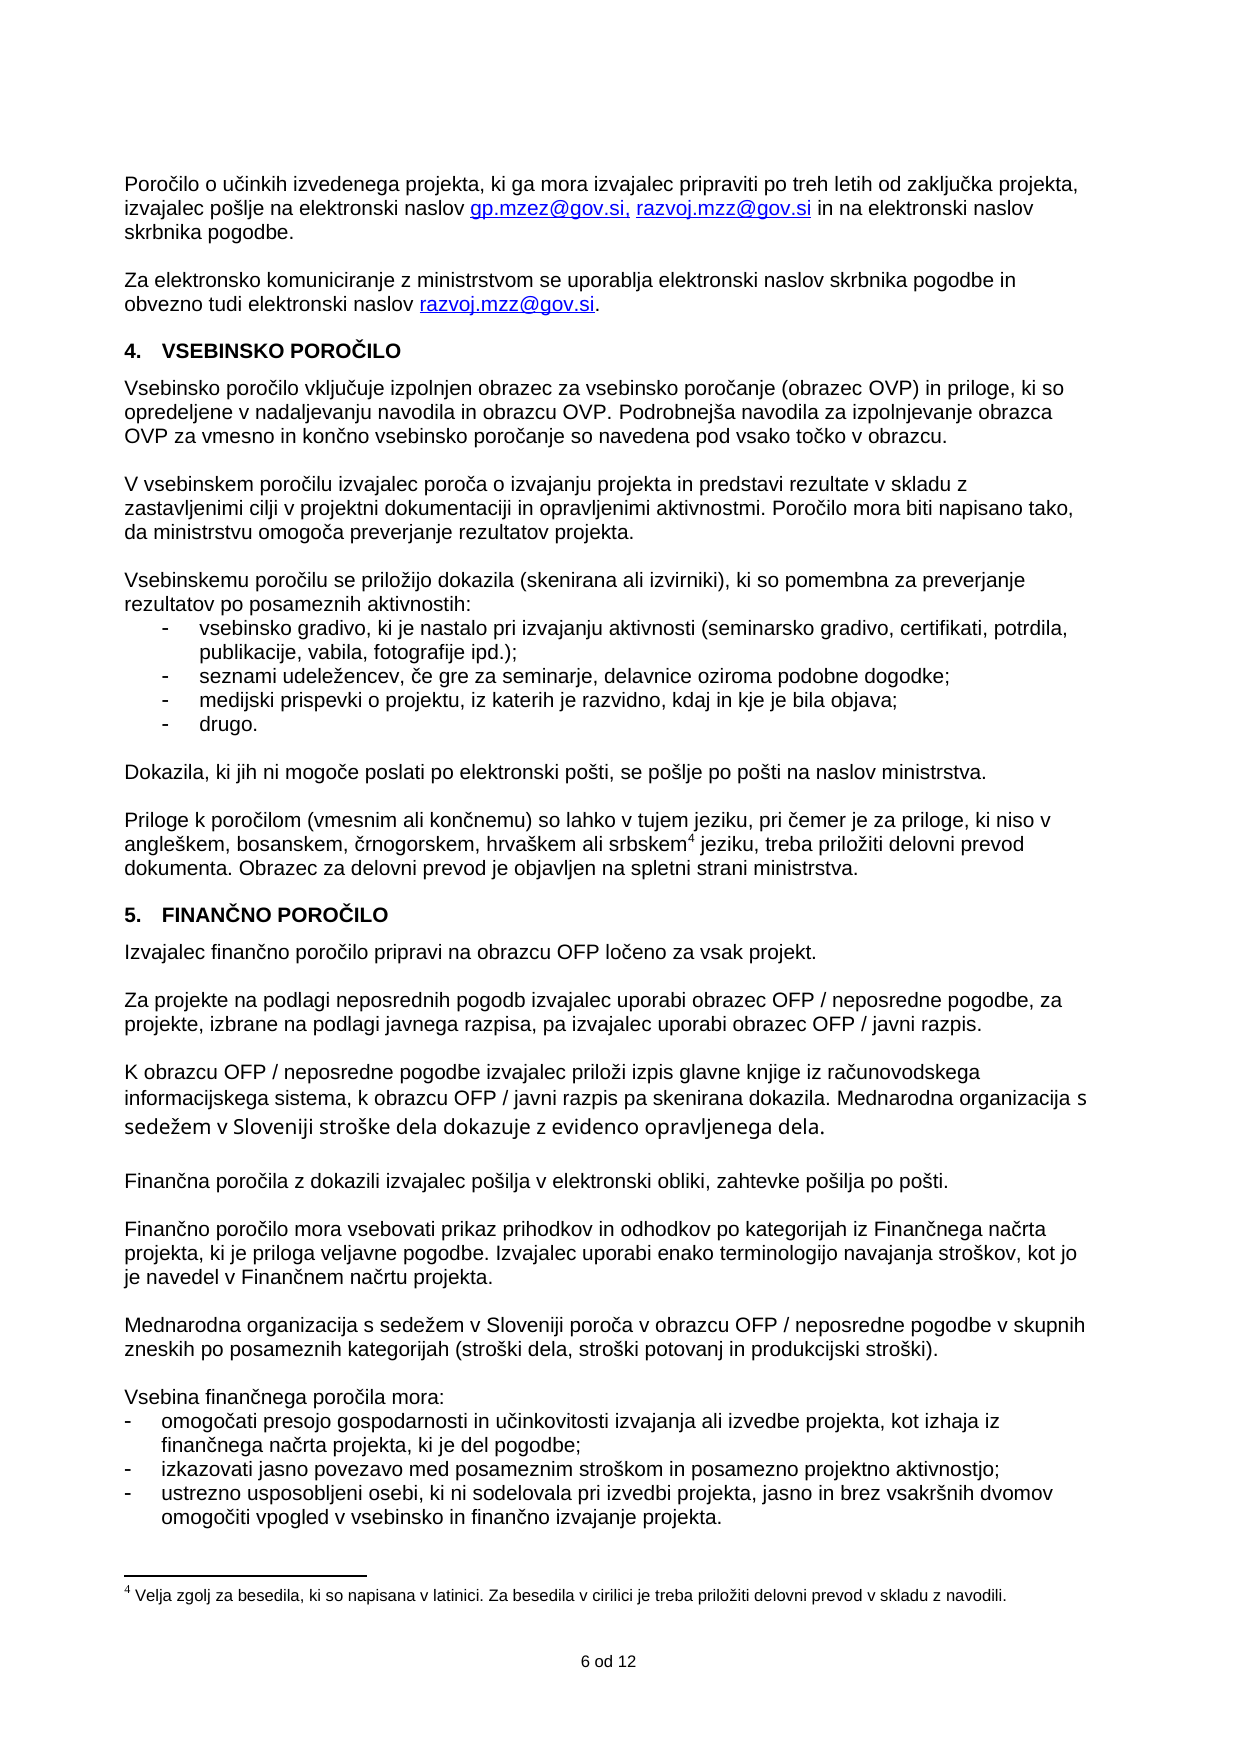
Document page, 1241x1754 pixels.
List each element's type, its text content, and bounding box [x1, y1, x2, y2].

list ustrezno usposobljeni osebi, ki ni sodelovala pri izvedbi projekta, jasno in brez vsakršnih dvomov omogočiti vpogled v vsebinsko in finančno izvajanje projekta. [124, 1481, 1092, 1528]
text Za projekte na podlagi neposrednih pogodb izvajalec uporabi obrazec OFP / neposredne pogodbe, za projekte, izbrane na podlagi javnega razpisa, pa izvajalec uporabi obrazec OFP / javni razpis. [124, 988, 1092, 1036]
text Dokazila, ki jih ni mogoče poslati po elektronski pošti, se pošlje po pošti na naslov ministrstva. [124, 759, 1092, 783]
list vsebinsko gradivo, ki je nastalo pri izvajanju aktivnosti (seminarsko gradivo, certifikati, potrdila, publikacije, vabila, fotografije ipd.); [162, 615, 1092, 663]
text Mednarodna organizacija s sedežem v Sloveniji poroča v obrazcu OFP / neposredne pogodbe v skupnih zneskih po posameznih kategorijah (stroški dela, stroški potovanj in produkcijski stroški). [124, 1313, 1092, 1361]
list seznami udeležencev, če gre za seminarje, delavnice oziroma podobne dogodke; [162, 663, 1092, 687]
text K obrazcu OFP / neposredne pogodbe izvajalec priloži izpis glavne knjige iz računovodskega informacijskega sistema, k obrazcu OFP / javni razpis pa skenirana dokazila. Mednarodna organizacija s sedežem v Sloveniji stroške dela dokazuje z evidenco opravljenega dela. [124, 1059, 1092, 1140]
text Finančna poročila z dokazili izvajalec pošilja v elektronski obliki, zahtevke pošilja po pošti. [124, 1169, 1092, 1193]
list drugo. [162, 712, 1092, 736]
list medijski prispevki o projektu, iz katerih je razvidno, kdaj in kje je bila objava; [162, 687, 1092, 712]
text Izvajalec finančno poročilo pripravi na obrazcu OFP ločeno za vsak projekt. [124, 940, 1092, 964]
list izkazovati jasno povezavo med posameznim stroškom in posamezno projektno aktivnostjo; [124, 1456, 1092, 1481]
text Finančno poročilo mora vsebovati prikaz prihodkov in odhodkov po kategorijah iz Finančnega načrta projekta, ki je priloga veljavne pogodbe. Izvajalec uporabi enako terminologijo navajanja stroškov, kot jo je navedel v Finančnem načrtu projekta. [124, 1217, 1092, 1289]
subtitle VSEBINSKO POROČILO [124, 339, 1092, 363]
text V vsebinskem poročilu izvajalec poroča o izvajanju projekta in predstavi rezultate v skladu z zastavljenimi cilji v projektni dokumentaciji in opravljenimi aktivnostmi. Poročilo mora biti napisano tako, da ministrstvu omogoča preverjanje rezultatov projekta. [124, 472, 1092, 543]
text Vsebinsko poročilo vključuje izpolnjen obrazec za vsebinsko poročanje (obrazec OVP) in priloge, ki so opredeljene v nadaljevanju navodila in obrazcu OVP. Podrobnejša navodila za izpolnjevanje obrazca OVP za vmesno in končno vsebinsko poročanje so navedena pod vsako točko v obrazcu. [124, 376, 1092, 448]
list omogočati presojo gospodarnosti in učinkovitosti izvajanja ali izvedbe projekta, kot izhaja iz finančnega načrta projekta, ki je del pogodbe; [124, 1408, 1092, 1456]
subtitle FINANČNO POROČILO [124, 903, 1092, 927]
text Vsebinskemu poročilu se priložijo dokazila (skenirana ali izvirniki), ki so pomembna za preverjanje rezultatov po posameznih aktivnostih: [124, 567, 1092, 615]
text Poročilo o učinkih izvedenega projekta, ki ga mora izvajalec pripraviti po treh letih od zaključka projekta, izvajalec pošlje na elektronski naslov gp.mzez@gov.si, razvoj.mzz@gov.si in na elektronski naslov skrbnika pogodbe. [124, 172, 1092, 243]
text Priloge k poročilom (vmesnim ali končnemu) so lahko v tujem jeziku, pri čemer je za priloge, ki niso v angleškem, bosanskem, črnogorskem, hrvaškem ali srbskem jeziku, treba priložiti delovni prevod dokumenta. Obrazec za delovni prevod je objavljen na spletni strani ministrstva. [124, 807, 1092, 879]
text Vsebina finančnega poročila mora: [124, 1384, 1092, 1408]
text Za elektronsko komuniciranje z ministrstvom se uporablja elektronski naslov skrbnika pogodbe in obvezno tudi elektronski naslov razvoj.mzz@gov.si. [124, 267, 1092, 315]
